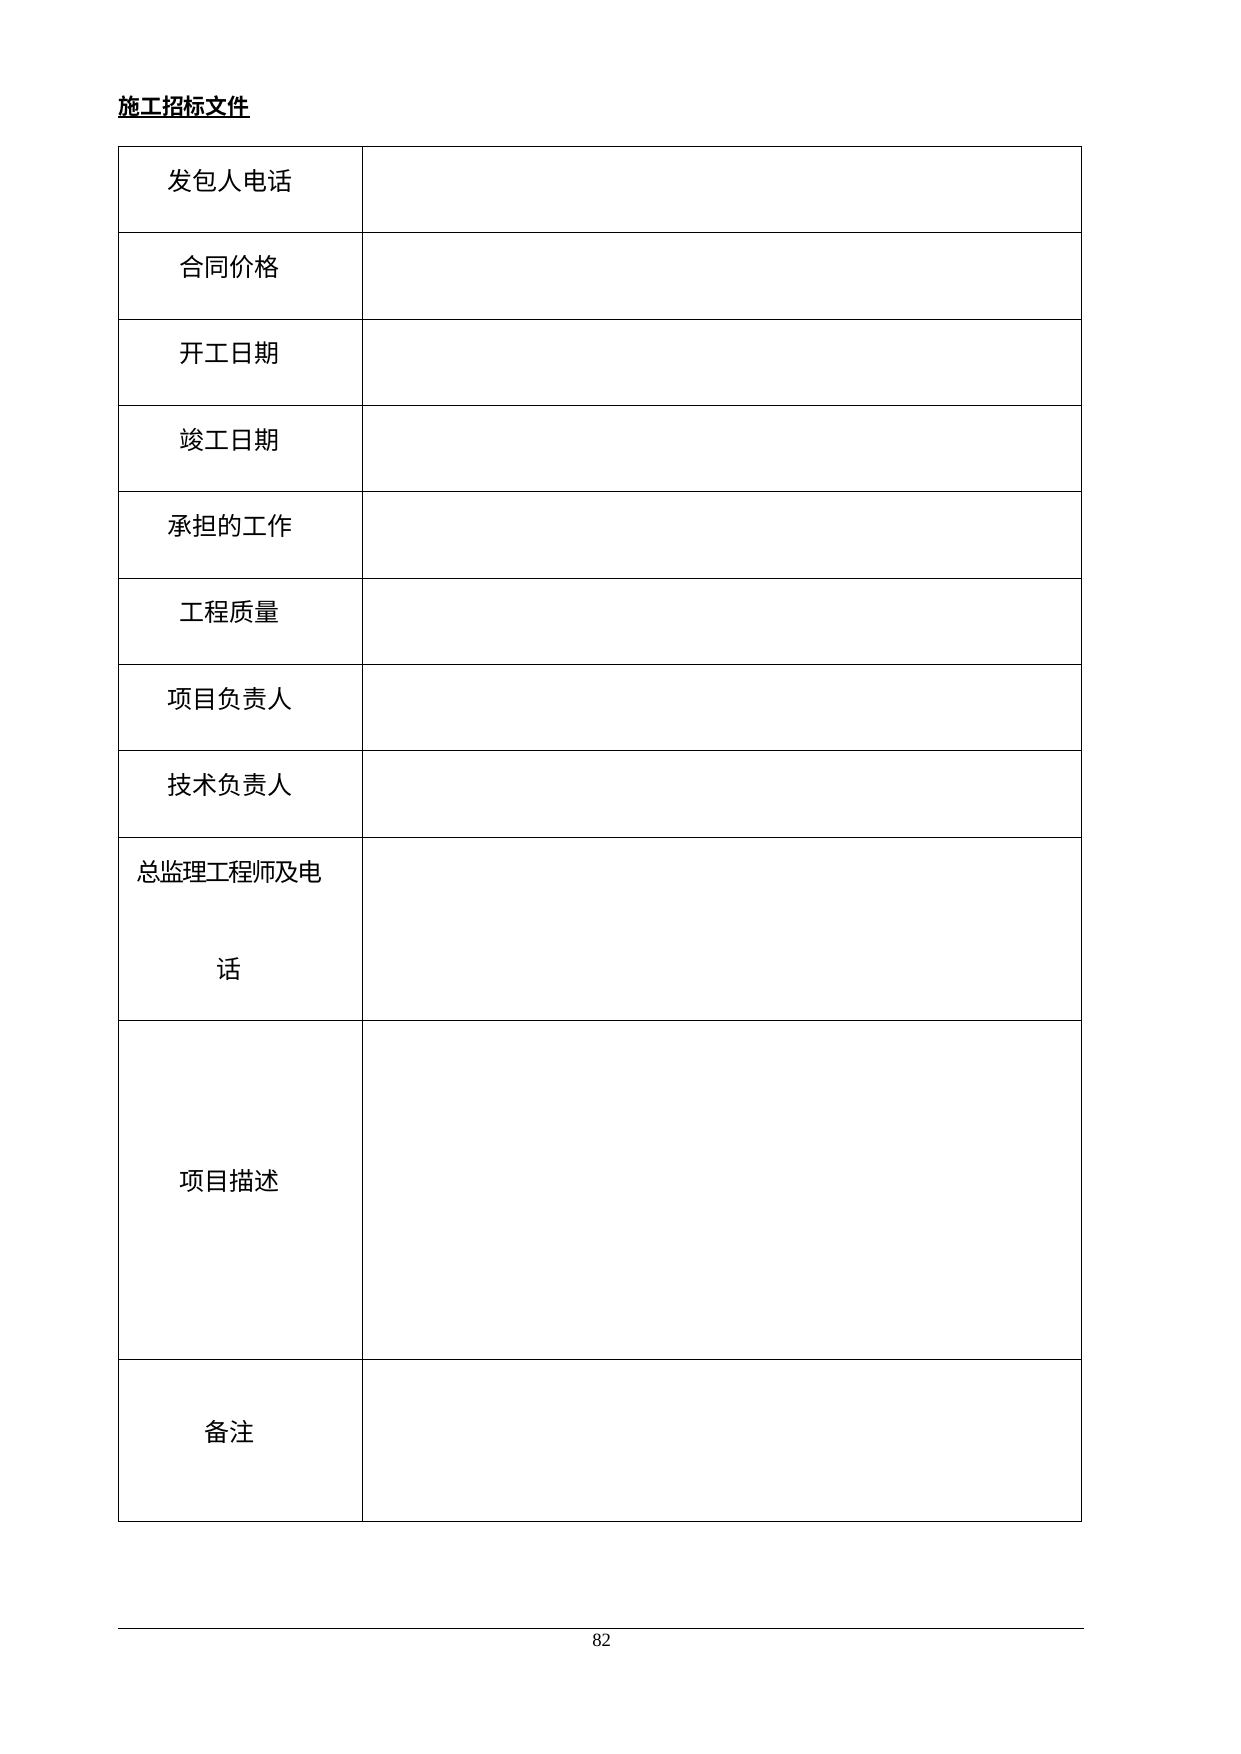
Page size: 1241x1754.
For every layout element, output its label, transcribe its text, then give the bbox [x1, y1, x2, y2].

table_cell [363, 406, 1081, 491]
table_cell [363, 665, 1081, 750]
table_cell 开工日期 [119, 320, 362, 405]
table_cell 技术负责人 [119, 751, 362, 837]
table_cell [363, 233, 1081, 318]
table_cell 项目描述 [119, 1021, 362, 1359]
table_cell 项目负责人 [119, 665, 362, 750]
table_cell [363, 147, 1081, 232]
table_cell [363, 1021, 1081, 1359]
table_cell 承担的工作 [119, 492, 362, 577]
table_cell [363, 492, 1081, 577]
table_cell 合同价格 [119, 233, 362, 318]
table_cell [363, 838, 1081, 1020]
table_cell 工程质量 [119, 579, 362, 664]
table_cell [363, 320, 1081, 405]
table_cell [363, 1360, 1081, 1521]
table_cell [363, 751, 1081, 837]
table_cell 总监理工程师及电话 [119, 838, 362, 1020]
table_cell 备注 [119, 1360, 362, 1521]
table_cell [363, 579, 1081, 664]
table_cell 发包人电话 [119, 147, 362, 232]
table_cell 竣工日期 [119, 406, 362, 491]
